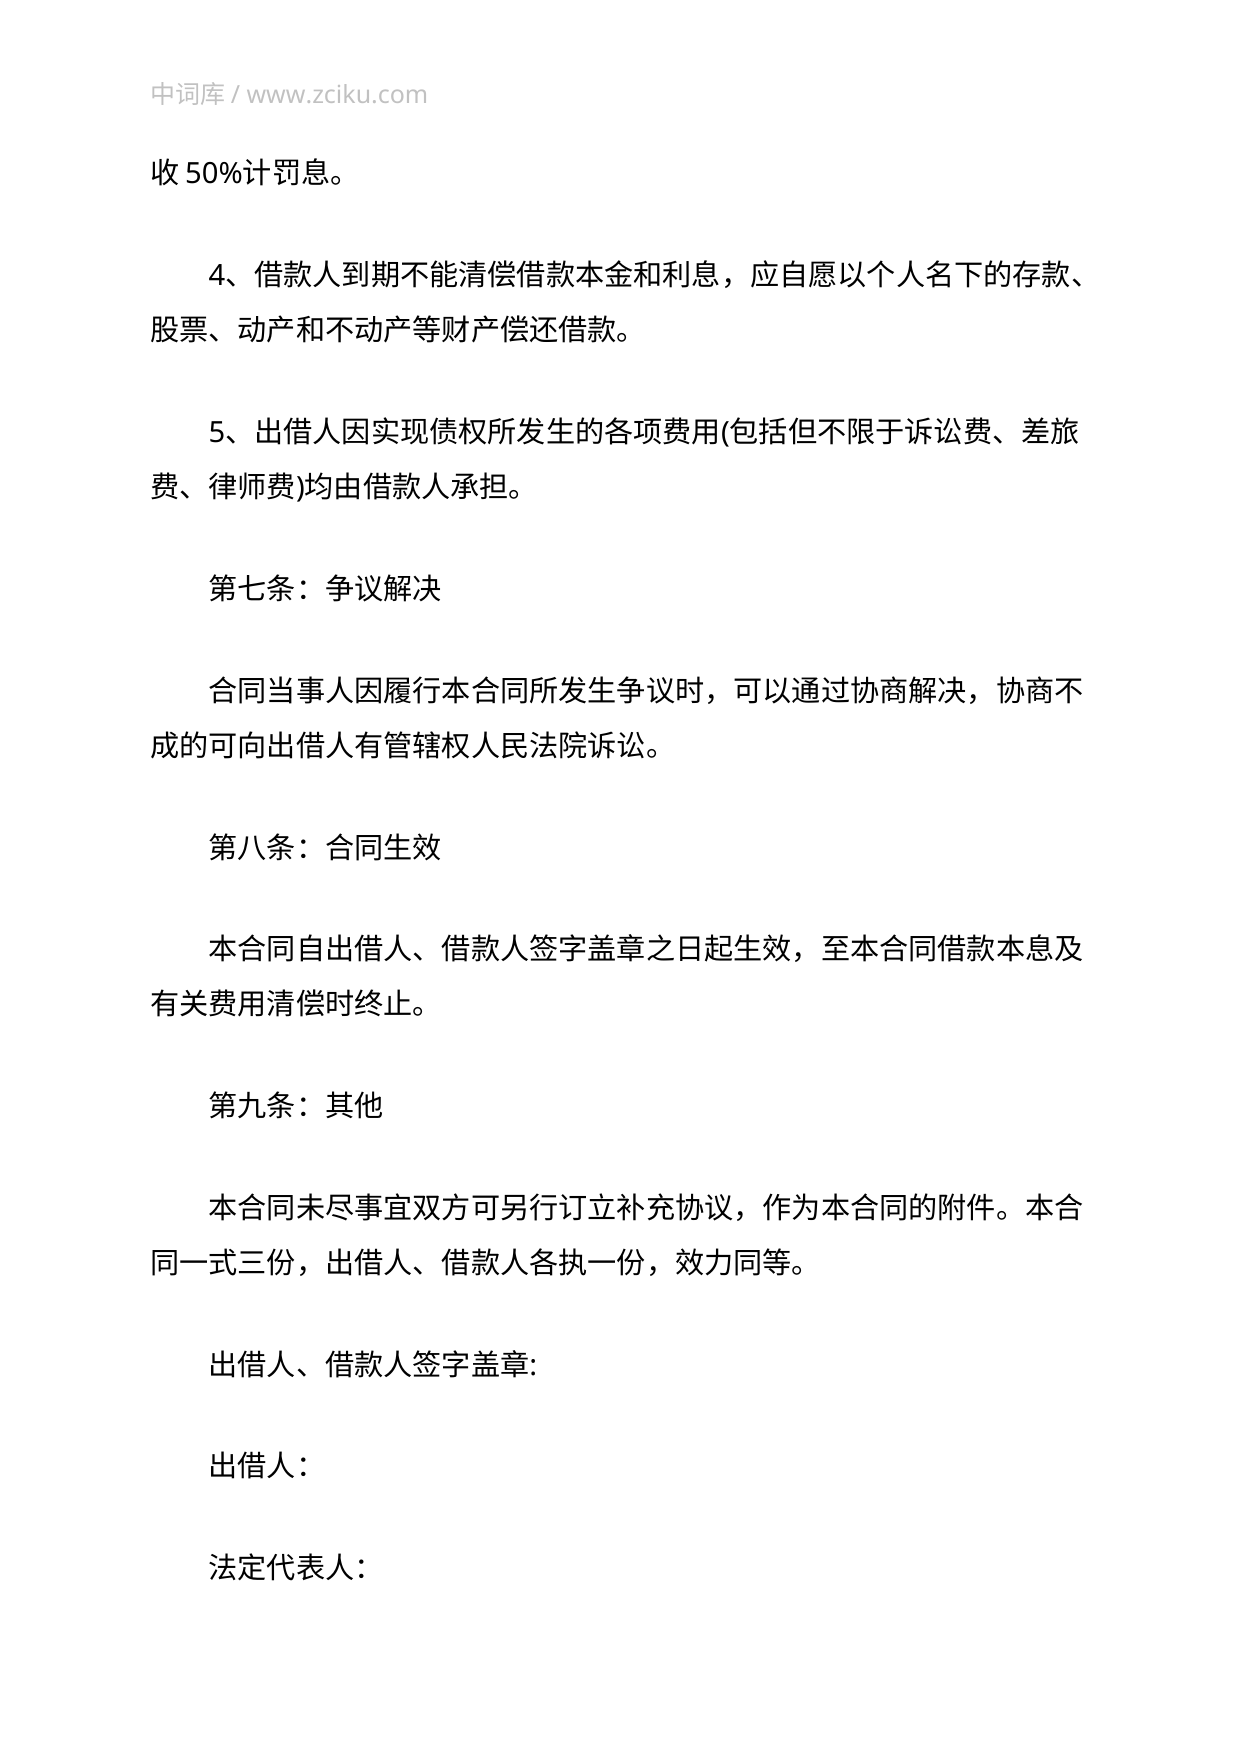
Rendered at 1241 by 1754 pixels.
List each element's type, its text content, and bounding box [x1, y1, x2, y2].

text 4、借款人到期不能清偿借款本金和利息，应自愿以个人名下的存款、股票、动产和不动产等财产偿还借款。 [150, 252, 1090, 349]
text 法定代表人： [150, 1545, 1090, 1587]
text 第九条：其他 [150, 1083, 1090, 1125]
text 合同当事人因履行本合同所发生争议时，可以通过协商解决，协商不成的可向出借人有管辖权人民法院诉讼。 [150, 667, 1090, 765]
text 本合同自出借人、借款人签字盖章之日起生效，至本合同借款本息及有关费用清偿时终止。 [150, 926, 1090, 1023]
text 第七条：争议解决 [150, 566, 1090, 608]
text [150, 150, 1090, 192]
text 5、出借人因实现债权所发生的各项费用(包括但不限于诉讼费、差旅费、律师费)均由借款人承担。 [150, 409, 1090, 506]
text 出借人： [150, 1443, 1090, 1485]
text 本合同未尽事宜双方可另行订立补充协议，作为本合同的附件。本合同一式三份，出借人、借款人各执一份，效力同等。 [150, 1184, 1090, 1282]
text 第八条：合同生效 [150, 824, 1090, 866]
text 出借人、借款人签字盖章: [150, 1341, 1090, 1383]
